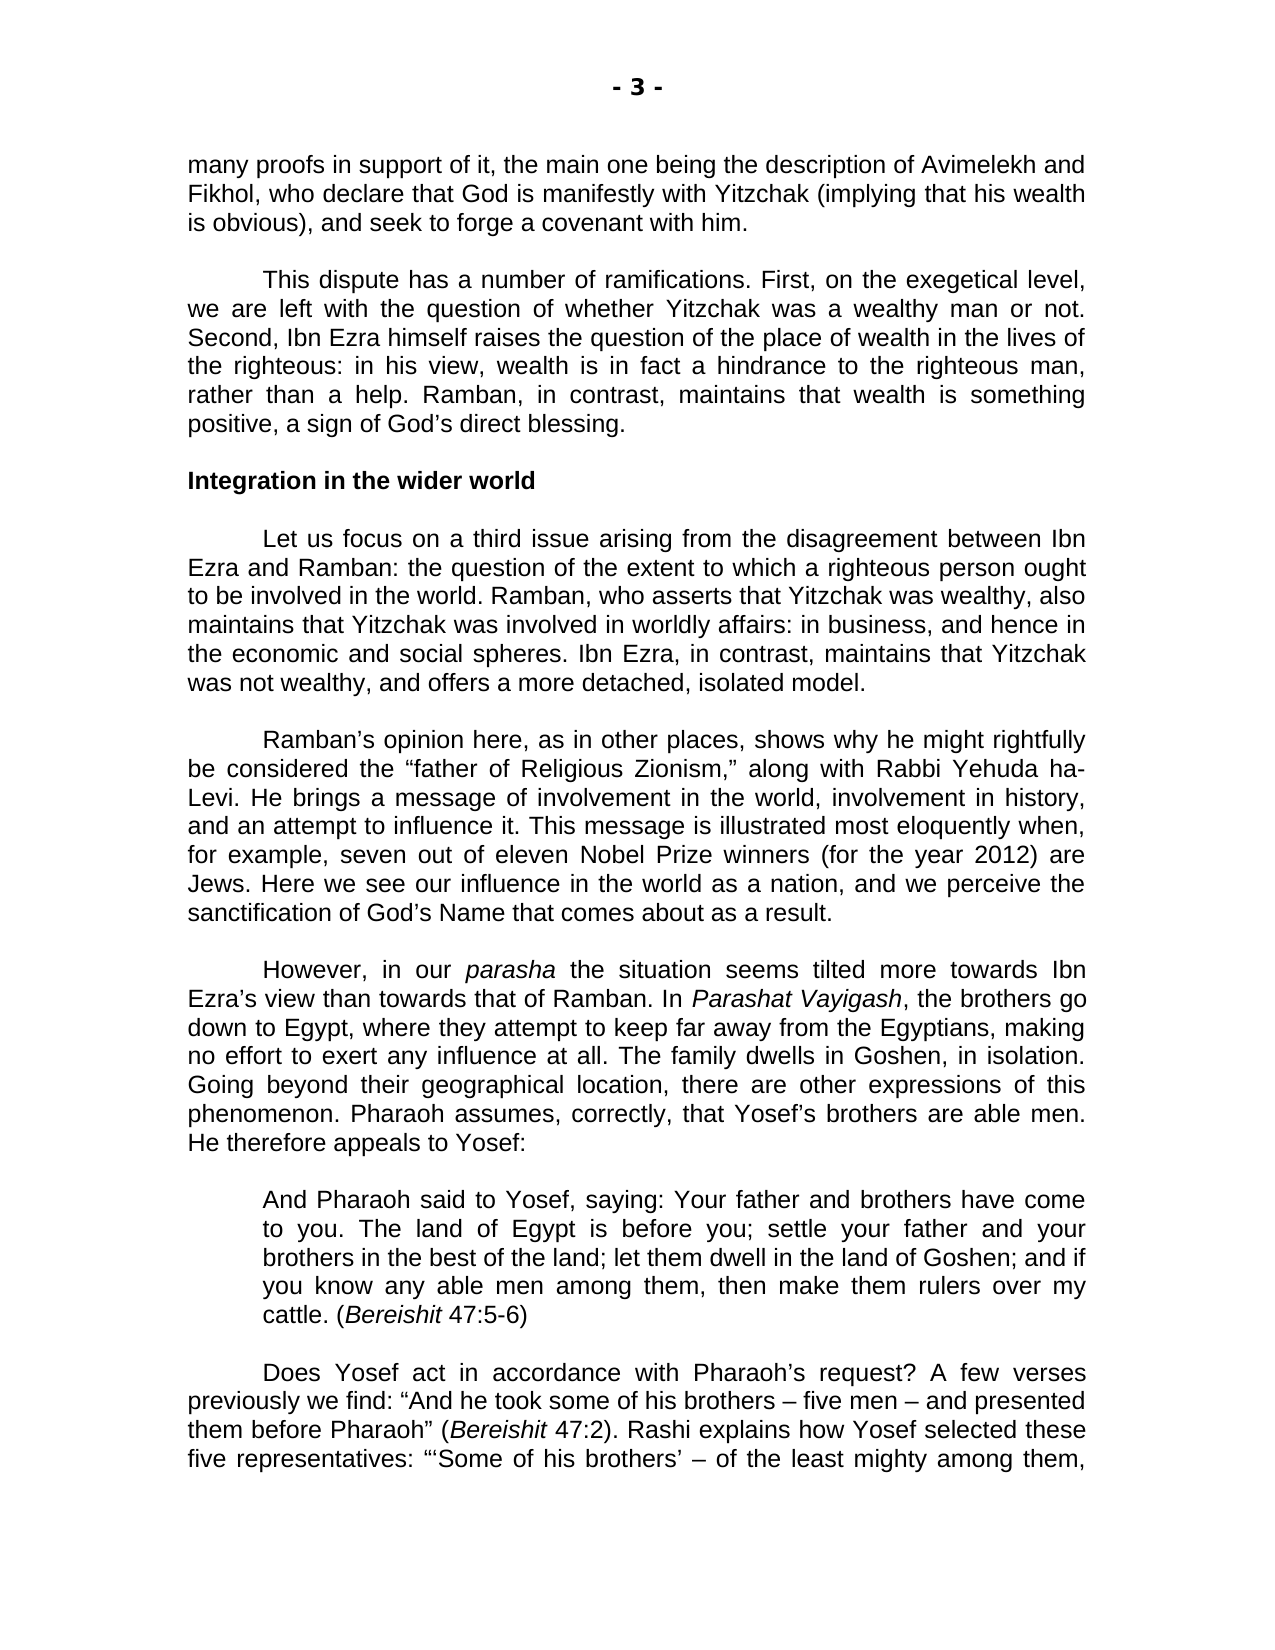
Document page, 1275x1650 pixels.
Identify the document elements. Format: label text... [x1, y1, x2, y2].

text Integration in the wider world [187, 466, 1087, 495]
text This dispute has a number of ramifications. First, on the exegetical level, we are left with the question of whether Yitzchak was a wealthy man or not. Second, Ibn Ezra himself raises the question of the place of wealth in the lives of the righteous: in his view, wealth is in fact a hindrance to the righteous man, rather than a help. Ramban, in contrast, maintains that wealth is something positive, a sign of God’s direct blessing. [187, 265, 1087, 437]
text Let us focus on a third issue arising from the disagreement between Ibn Ezra and Ramban: the question of the extent to which a righteous person ought to be involved in the world. Ramban, who asserts that Yitzchak was wealthy, also maintains that Yitzchak was involved in worldly affairs: in business, and hence in the economic and social spheres. Ibn Ezra, in contrast, maintains that Yitzchak was not wealthy, and offers a more detached, isolated model. [187, 524, 1087, 696]
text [187, 150, 1087, 236]
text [187, 1357, 1087, 1472]
text However, in our parasha the situation seems tilted more towards Ibn Ezra’s view than towards that of Ramban. In Parashat Vayigash, the brothers go down to Egypt, where they attempt to keep far away from the Egyptians, making no effort to exert any influence at all. The family dwells in Goshen, in isolation. Going beyond their geographical location, there are other expressions of this phenomenon. Pharaoh assumes, correctly, that Yosef’s brothers are able men. He therefore appeals to Yosef: [187, 955, 1087, 1156]
text Ramban’s opinion here, as in other places, shows why he might rightfully be considered the “father of Religious Zionism,” along with Rabbi Yehuda ha-Levi. He brings a message of involvement in the world, involvement in history, and an attempt to influence it. This message is illustrated most eloquently when, for example, seven out of eleven Nobel Prize winners (for the year 2012) are Jews. Here we see our influence in the world as a nation, and we perceive the sanctification of God’s Name that comes about as a result. [187, 725, 1087, 926]
text And Pharaoh said to Yosef, saying: Your father and brothers have come to you. The land of Egypt is before you; settle your father and your brothers in the best of the land; let them dwell in the land of Goshen; and if you know any able men among them, then make them rulers over my cattle. (Bereishit 47:5-6) [262, 1185, 1087, 1329]
